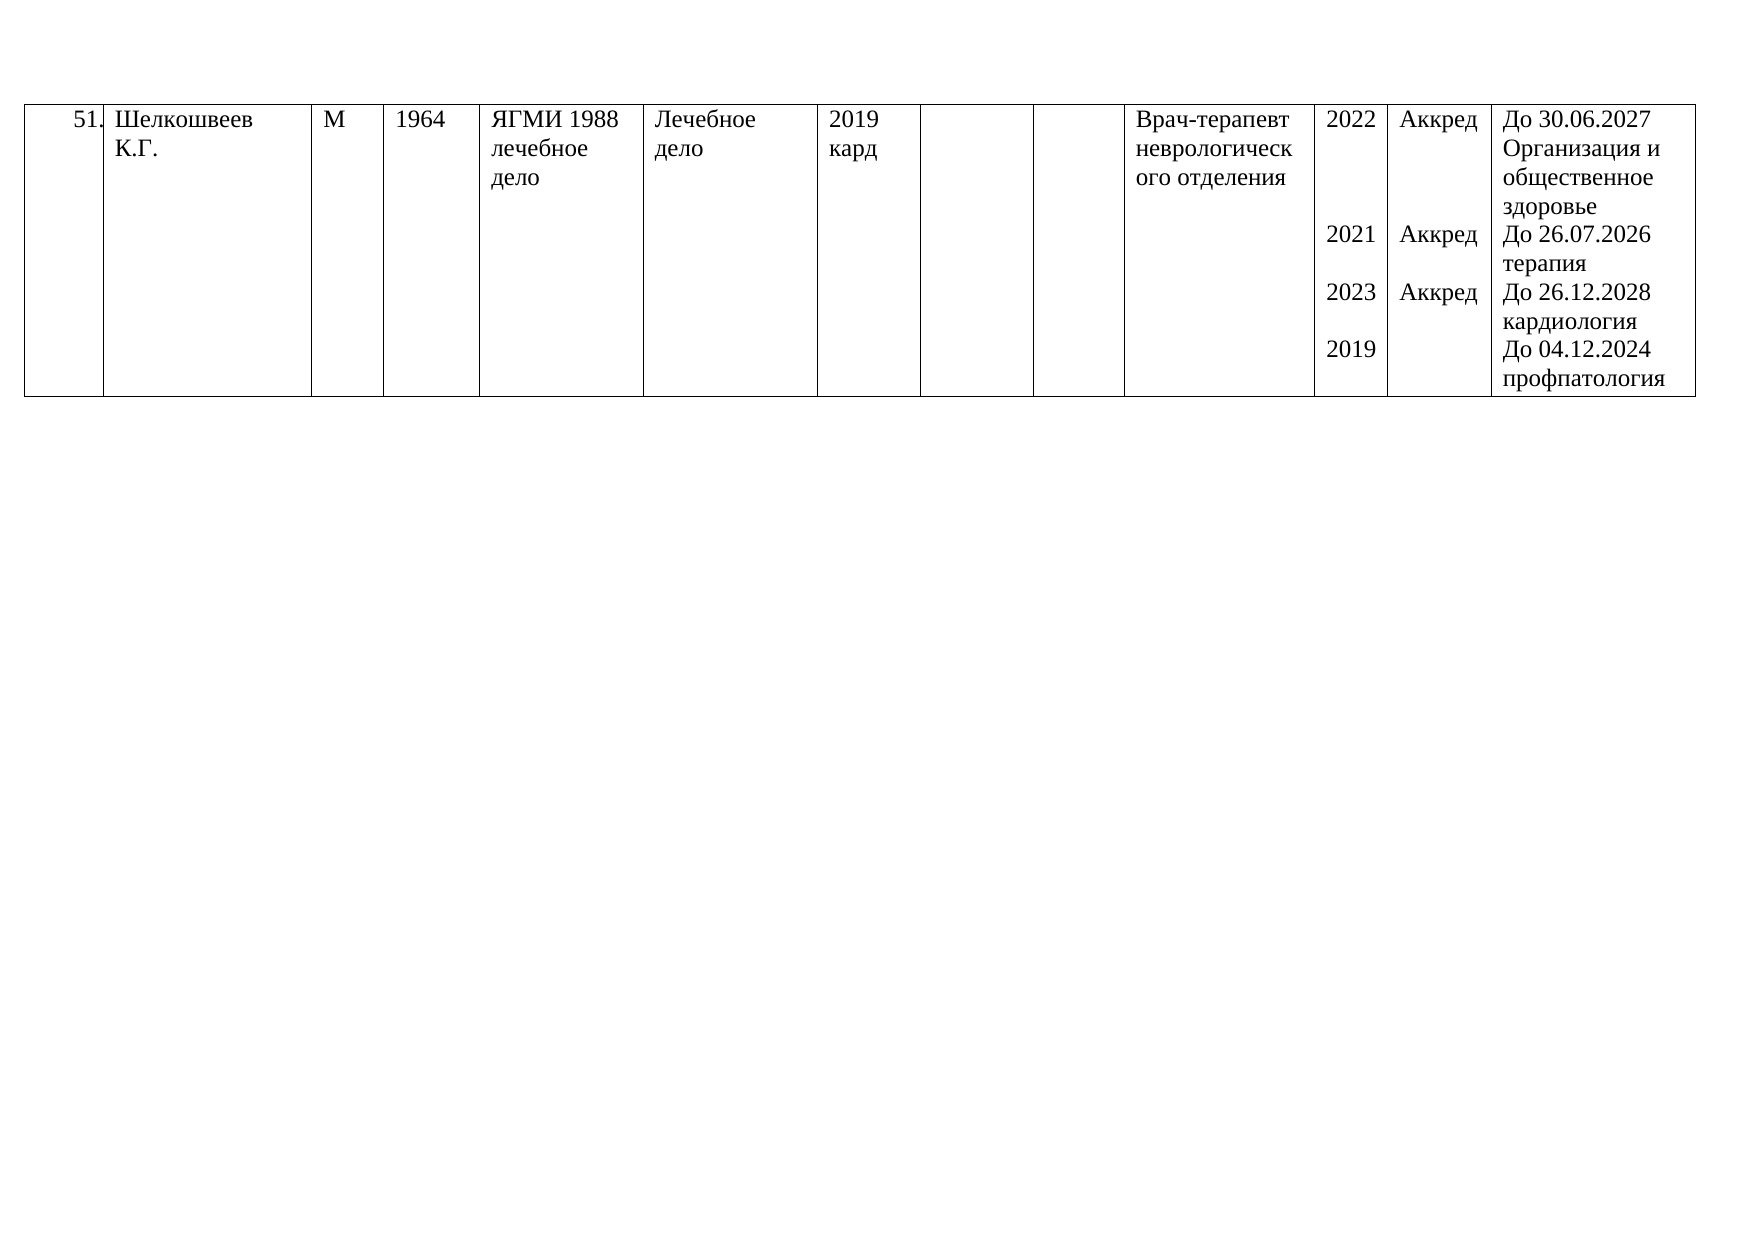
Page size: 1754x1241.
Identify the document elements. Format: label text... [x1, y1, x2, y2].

table_cell 2019 кард [818, 105, 920, 396]
table_cell [921, 105, 1033, 396]
table_cell ЯГМИ 1988 лечебное дело [480, 105, 643, 396]
table_cell Аккред Аккред Аккред [1388, 105, 1491, 396]
table_cell До 30.06.2027 Организация и общественное здоровье До 26.07.2026 терапия До 26.12.2028 кардиология До 04.12.2024 профпатология [1492, 105, 1695, 396]
table_cell 2022 2021 2023 2019 [1315, 105, 1387, 396]
table_cell [1034, 105, 1124, 396]
table_cell 1964 [384, 105, 479, 396]
table_cell Врач-терапевт неврологического отделения [1125, 105, 1314, 396]
table_cell Лечебное дело [644, 105, 817, 396]
table_cell [25, 105, 103, 396]
table_cell М [312, 105, 383, 396]
table_cell Шелкошвеев К.Г. [104, 105, 311, 396]
